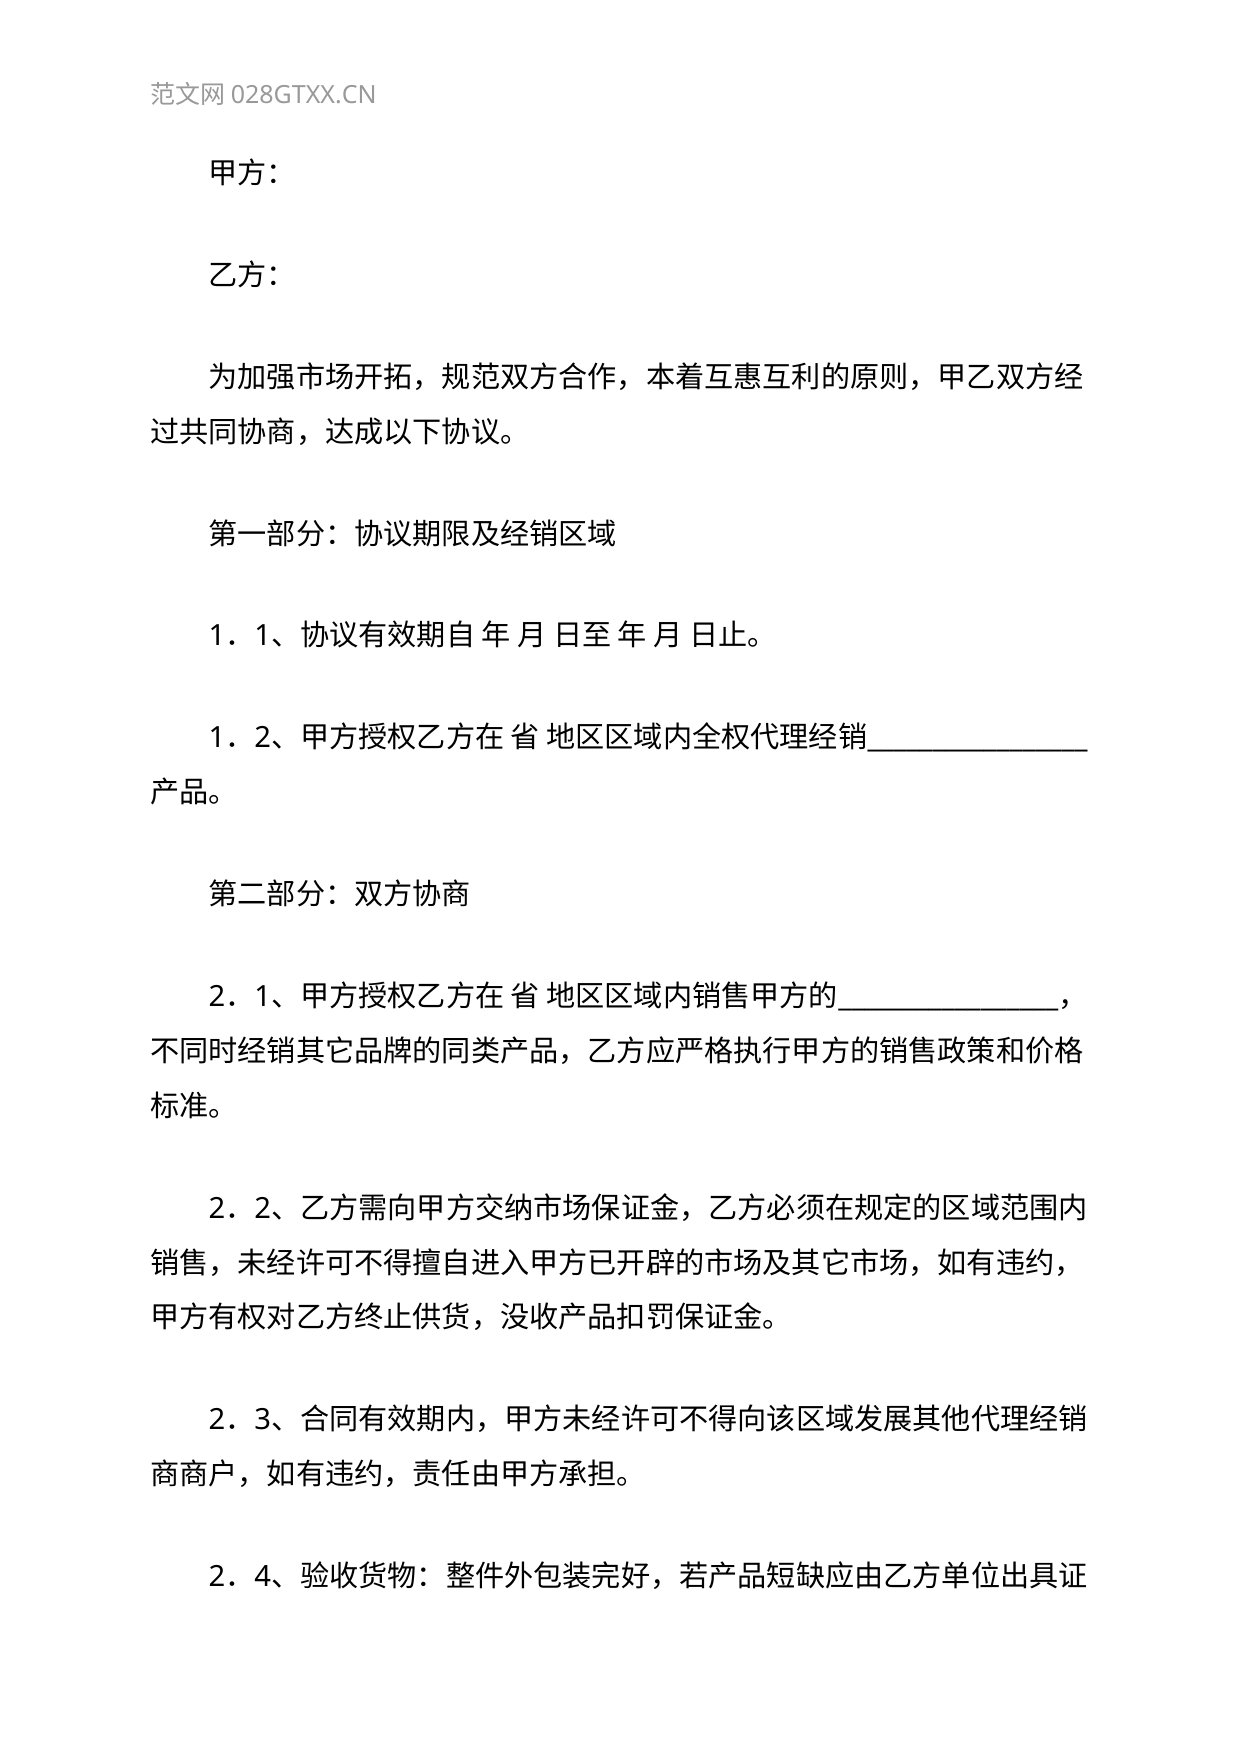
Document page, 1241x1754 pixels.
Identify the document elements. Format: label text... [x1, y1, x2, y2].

text 甲方： [150, 150, 1090, 192]
text 2．3、合同有效期内，甲方未经许可不得向该区域发展其他代理经销商商户，如有违约，责任由甲方承担。 [150, 1396, 1090, 1493]
text 2．1、甲方授权乙方在 省 地区区域内销售甲方的_________________，不同时经销其它品牌的同类产品，乙方应严格执行甲方的销售政策和价格标准。 [150, 972, 1090, 1125]
text 第一部分：协议期限及经销区域 [150, 510, 1090, 552]
text 为加强市场开拓，规范双方合作，本着互惠互利的原则，甲乙双方经过共同协商，达成以下协议。 [150, 353, 1090, 451]
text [150, 1553, 1090, 1595]
text 第二部分：双方协商 [150, 871, 1090, 913]
text 1．1、协议有效期自 年 月 日至 年 月 日止。 [150, 612, 1090, 654]
text 乙方： [150, 252, 1090, 294]
text 1．2、甲方授权乙方在 省 地区区域内全权代理经销_________________产品。 [150, 714, 1090, 811]
text 2．2、乙方需向甲方交纳市场保证金，乙方必须在规定的区域范围内销售，未经许可不得擅自进入甲方已开辟的市场及其它市场，如有违约，甲方有权对乙方终止供货，没收产品扣罚保证金。 [150, 1184, 1090, 1336]
